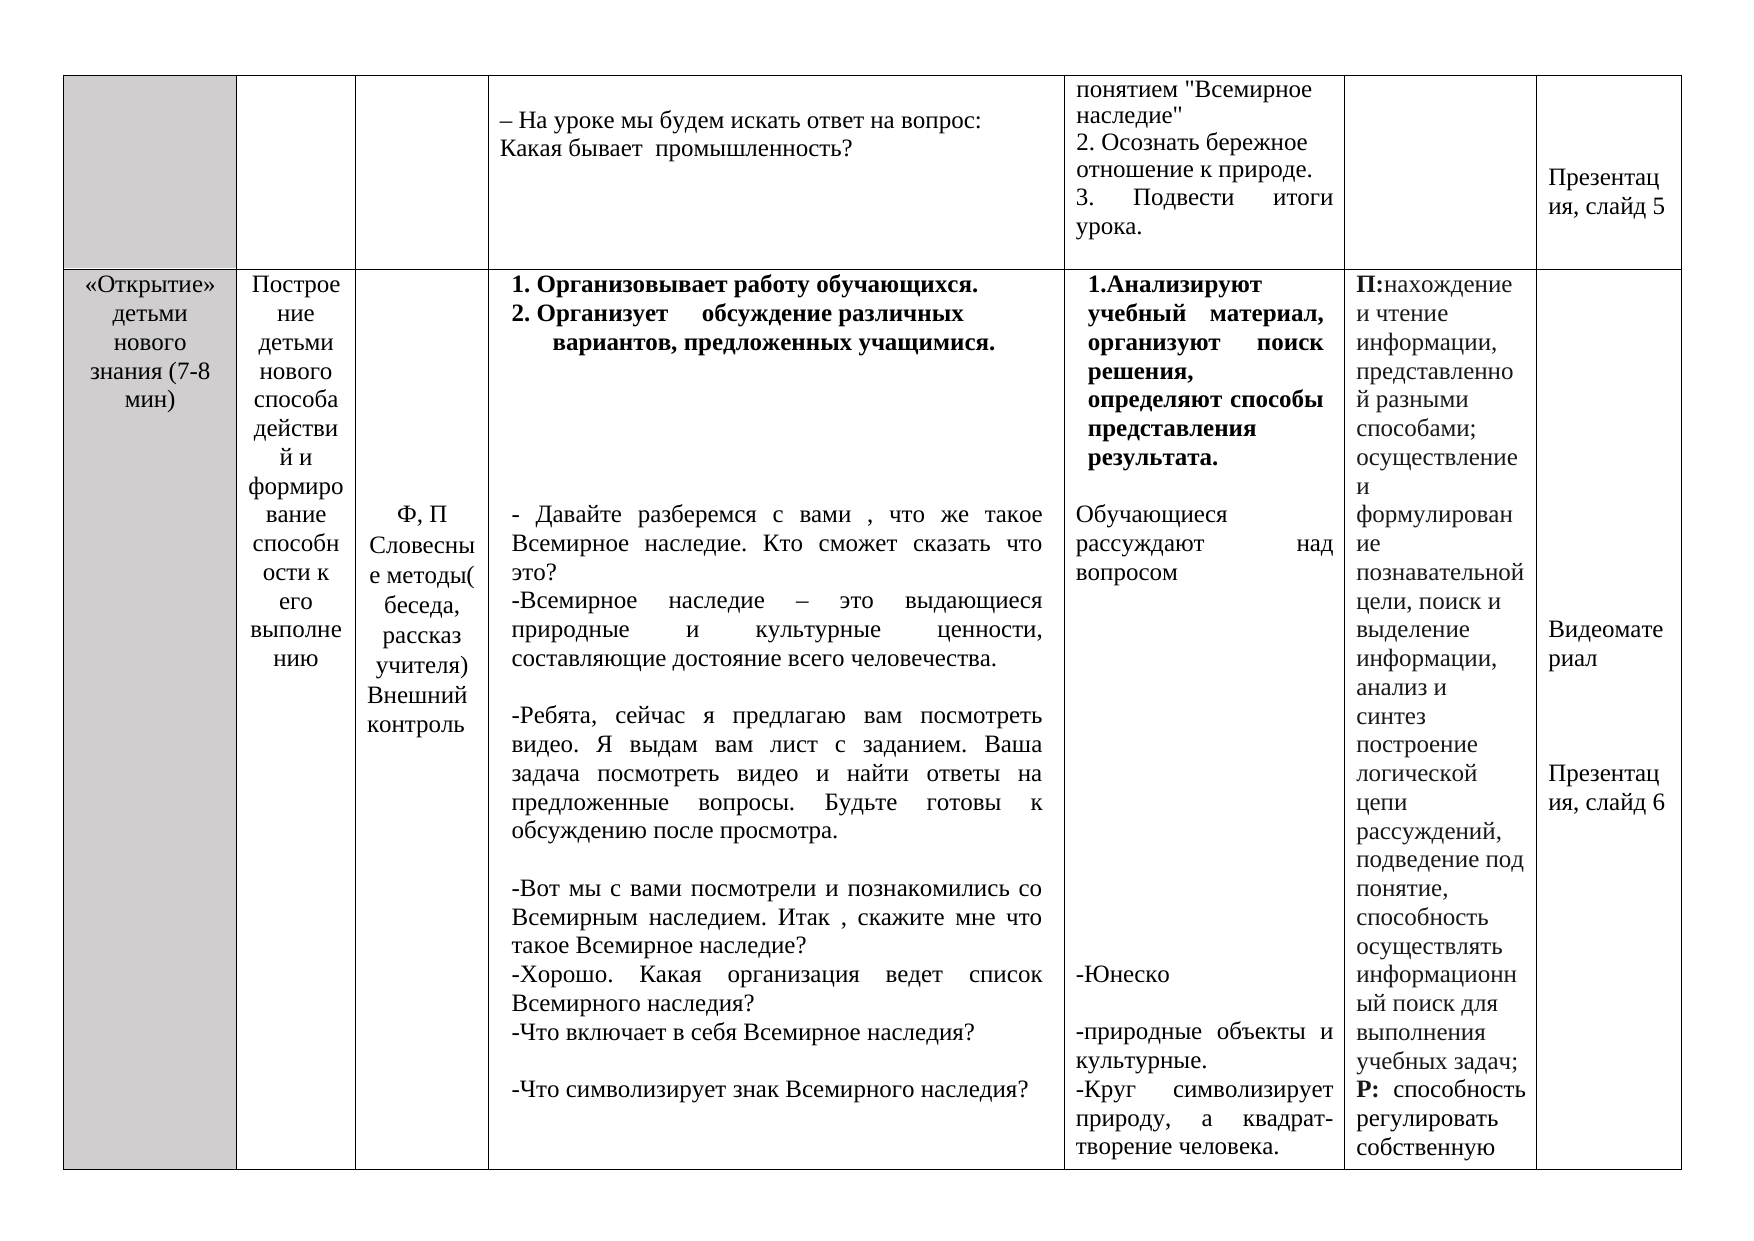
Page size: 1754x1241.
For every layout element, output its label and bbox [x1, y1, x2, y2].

table_cell [1345, 270, 1536, 1169]
table_cell [1065, 76, 1344, 268]
table_cell [64, 270, 236, 1169]
table_cell [64, 76, 236, 268]
table_cell [356, 76, 488, 268]
table_cell [356, 270, 488, 1169]
table_cell [489, 270, 1064, 1169]
table_cell [489, 76, 1064, 268]
table_cell [1537, 270, 1681, 1169]
table_cell [1537, 76, 1681, 268]
table_cell [1065, 270, 1344, 1169]
table_cell [1345, 76, 1536, 268]
table_cell [237, 76, 355, 268]
table_cell [237, 270, 355, 1169]
